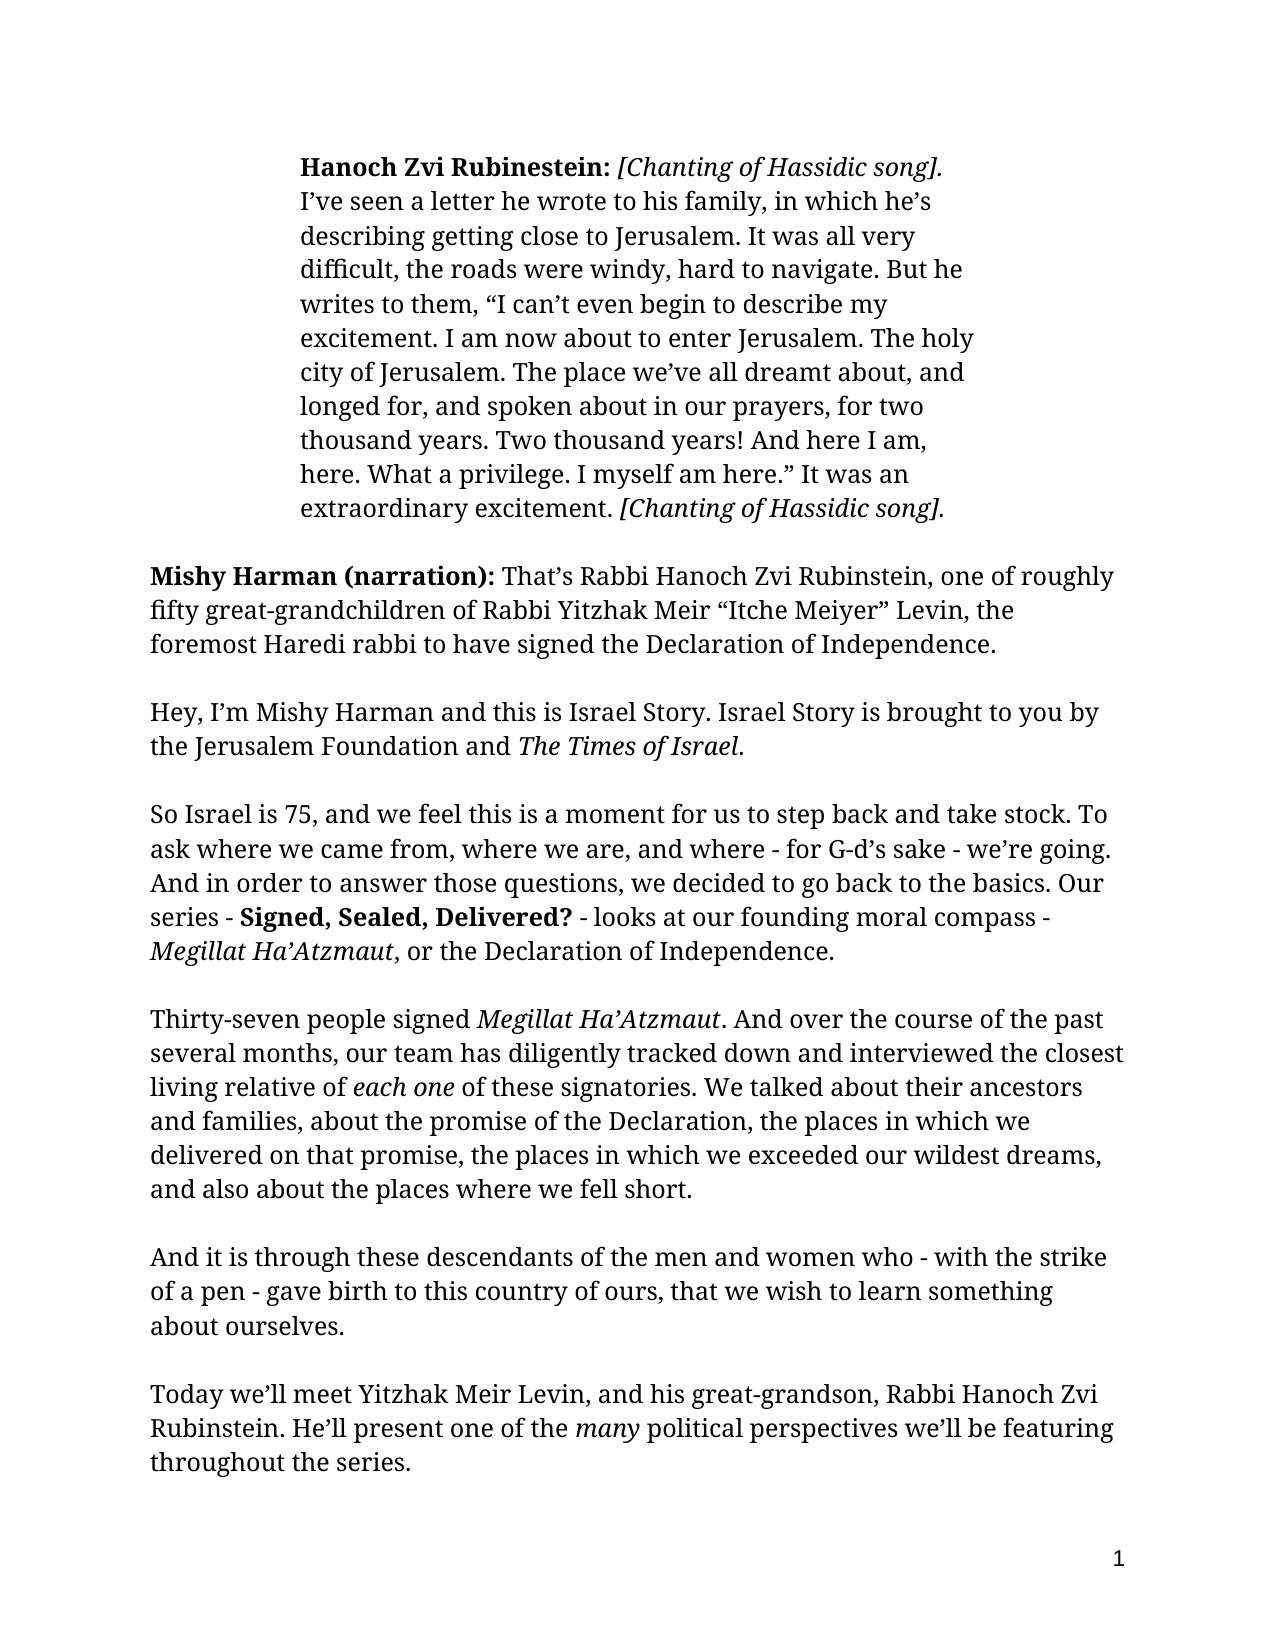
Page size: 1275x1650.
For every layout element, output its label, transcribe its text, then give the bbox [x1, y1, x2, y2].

text Thirty-seven people signed Megillat Ha’Atzmaut. And over the course of the past several months, our team has diligently tracked down and interviewed the closest living relative of each one of these signatories. We talked about their ancestors and families, about the promise of the Declaration, the places in which we delivered on that promise, the places in which we exceeded our wildest dreams, and also about the places where we fell short. [150, 1002, 1125, 1206]
text And it is through these descendants of the men and women who - with the strike of a pen - gave birth to this country of ours, that we wish to learn something about ourselves. [150, 1240, 1125, 1342]
text Today we’ll meet Yitzhak Meir Levin, and his great-grandson, Rabbi Hanoch Zvi Rubinstein. He’ll present one of the many political perspectives we’ll be featuring throughout the series. [150, 1376, 1125, 1478]
text Mishy Harman (narration): That’s Rabbi Hanoch Zvi Rubinstein, one of roughly fifty great-grandchildren of Rabbi Yitzhak Meir “Itche Meiyer” Levin, the foremost Haredi rabbi to have signed the Declaration of Independence. [150, 559, 1125, 661]
text So Israel is 75, and we feel this is a moment for us to step back and take stock. To ask where we came from, where we are, and where - for G-d’s sake - we’re going. And in order to answer those questions, we decided to go back to the basics. Our series - Signed, Sealed, Delivered? - looks at our founding moral compass - Megillat Ha’Atzmaut, or the Declaration of Independence. [150, 797, 1125, 967]
text Hey, I’m Mishy Harman and this is Israel Story. Israel Story is brought to you by the Jerusalem Foundation and The Times of Israel. [150, 695, 1125, 763]
text Hanoch Zvi Rubinestein: [Chanting of Hassidic song]. I’ve seen a letter he wrote to his family, in which he’s describing getting close to Jerusalem. It was all very difficult, the roads were windy, hard to navigate. But he writes to them, “I can’t even begin to describe my excitement. I am now about to enter Jerusalem. The holy city of Jerusalem. The place we’ve all dreamt about, and longed for, and spoken about in our prayers, for two thousand years. Two thousand years! And here I am, here. What a privilege. I myself am here.” It was an extraordinary excitement. [Chanting of Hassidic song]. [300, 150, 975, 525]
